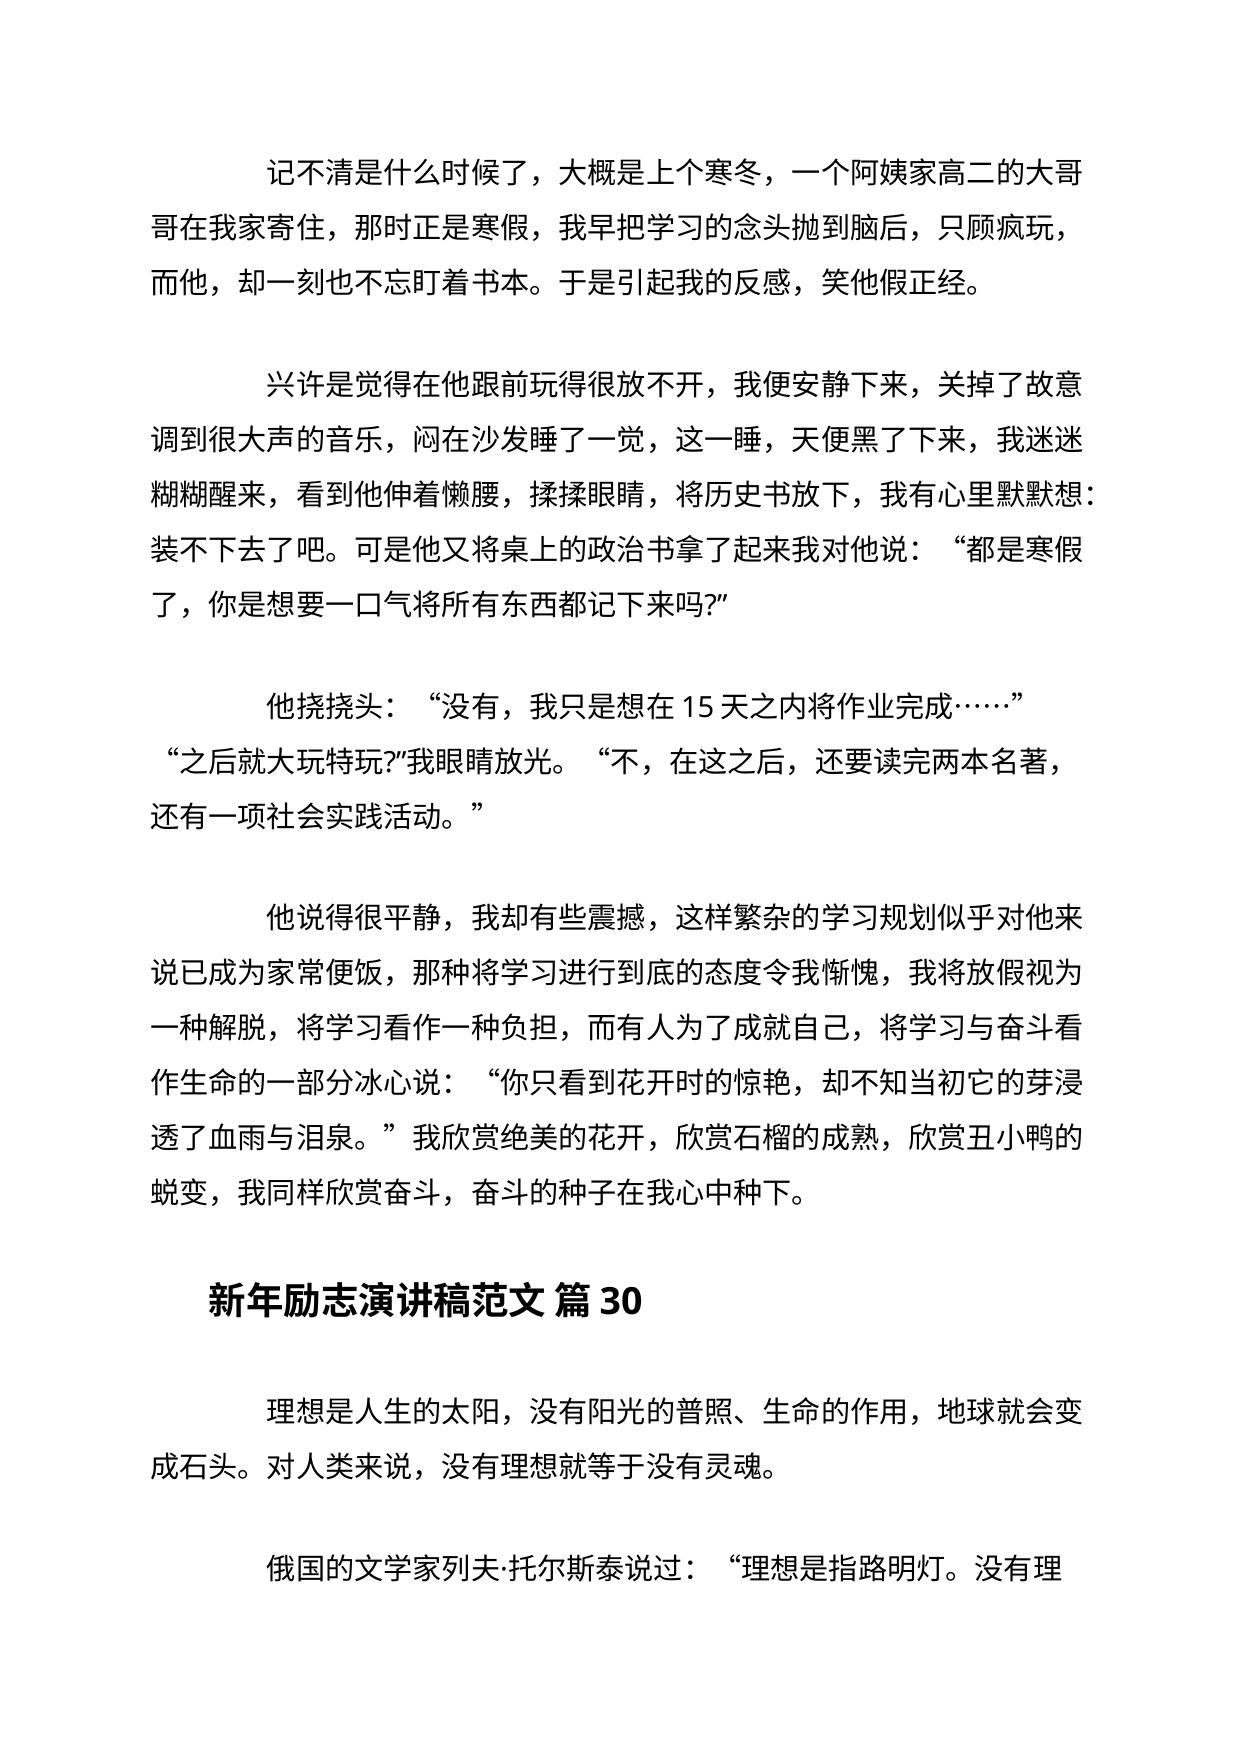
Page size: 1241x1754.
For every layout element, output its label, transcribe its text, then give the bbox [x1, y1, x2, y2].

text 他挠挠头：“没有，我只是想在15天之内将作业完成……”“之后就大玩特玩?”我眼睛放光。“不，在这之后，还要读完两本名著，还有一项社会实践活动。” [150, 683, 1090, 835]
text 记不清是什么时候了，大概是上个寒冬，一个阿姨家高二的大哥哥在我家寄住，那时正是寒假，我早把学习的念头抛到脑后，只顾疯玩，而他，却一刻也不忘盯着书本。于是引起我的反感，笑他假正经。 [150, 150, 1090, 302]
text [150, 1545, 1090, 1588]
text 理想是人生的太阳，没有阳光的普照、生命的作用，地球就会变成石头。对人类来说，没有理想就等于没有灵魂。 [150, 1389, 1090, 1486]
text 兴许是觉得在他跟前玩得很放不开，我便安静下来，关掉了故意调到很大声的音乐，闷在沙发睡了一觉，这一睡，天便黑了下来，我迷迷糊糊醒来，看到他伸着懒腰，揉揉眼睛，将历史书放下，我有心里默默想：装不下去了吧。可是他又将桌上的政治书拿了起来我对他说：“都是寒假了，你是想要一口气将所有东西都记下来吗?” [150, 362, 1090, 623]
text 他说得很平静，我却有些震撼，这样繁杂的学习规划似乎对他来说已成为家常便饭，那种将学习进行到底的态度令我惭愧，我将放假视为一种解脱，将学习看作一种负担，而有人为了成就自己，将学习与奋斗看作生命的一部分冰心说：“你只看到花开时的惊艳，却不知当初它的芽浸透了血雨与泪泉。”我欣赏绝美的花开，欣赏石榴的成熟，欣赏丑小鸭的蜕变，我同样欣赏奋斗，奋斗的种子在我心中种下。 [150, 895, 1090, 1212]
text 新年励志演讲稿范文 篇30 [150, 1271, 1090, 1326]
